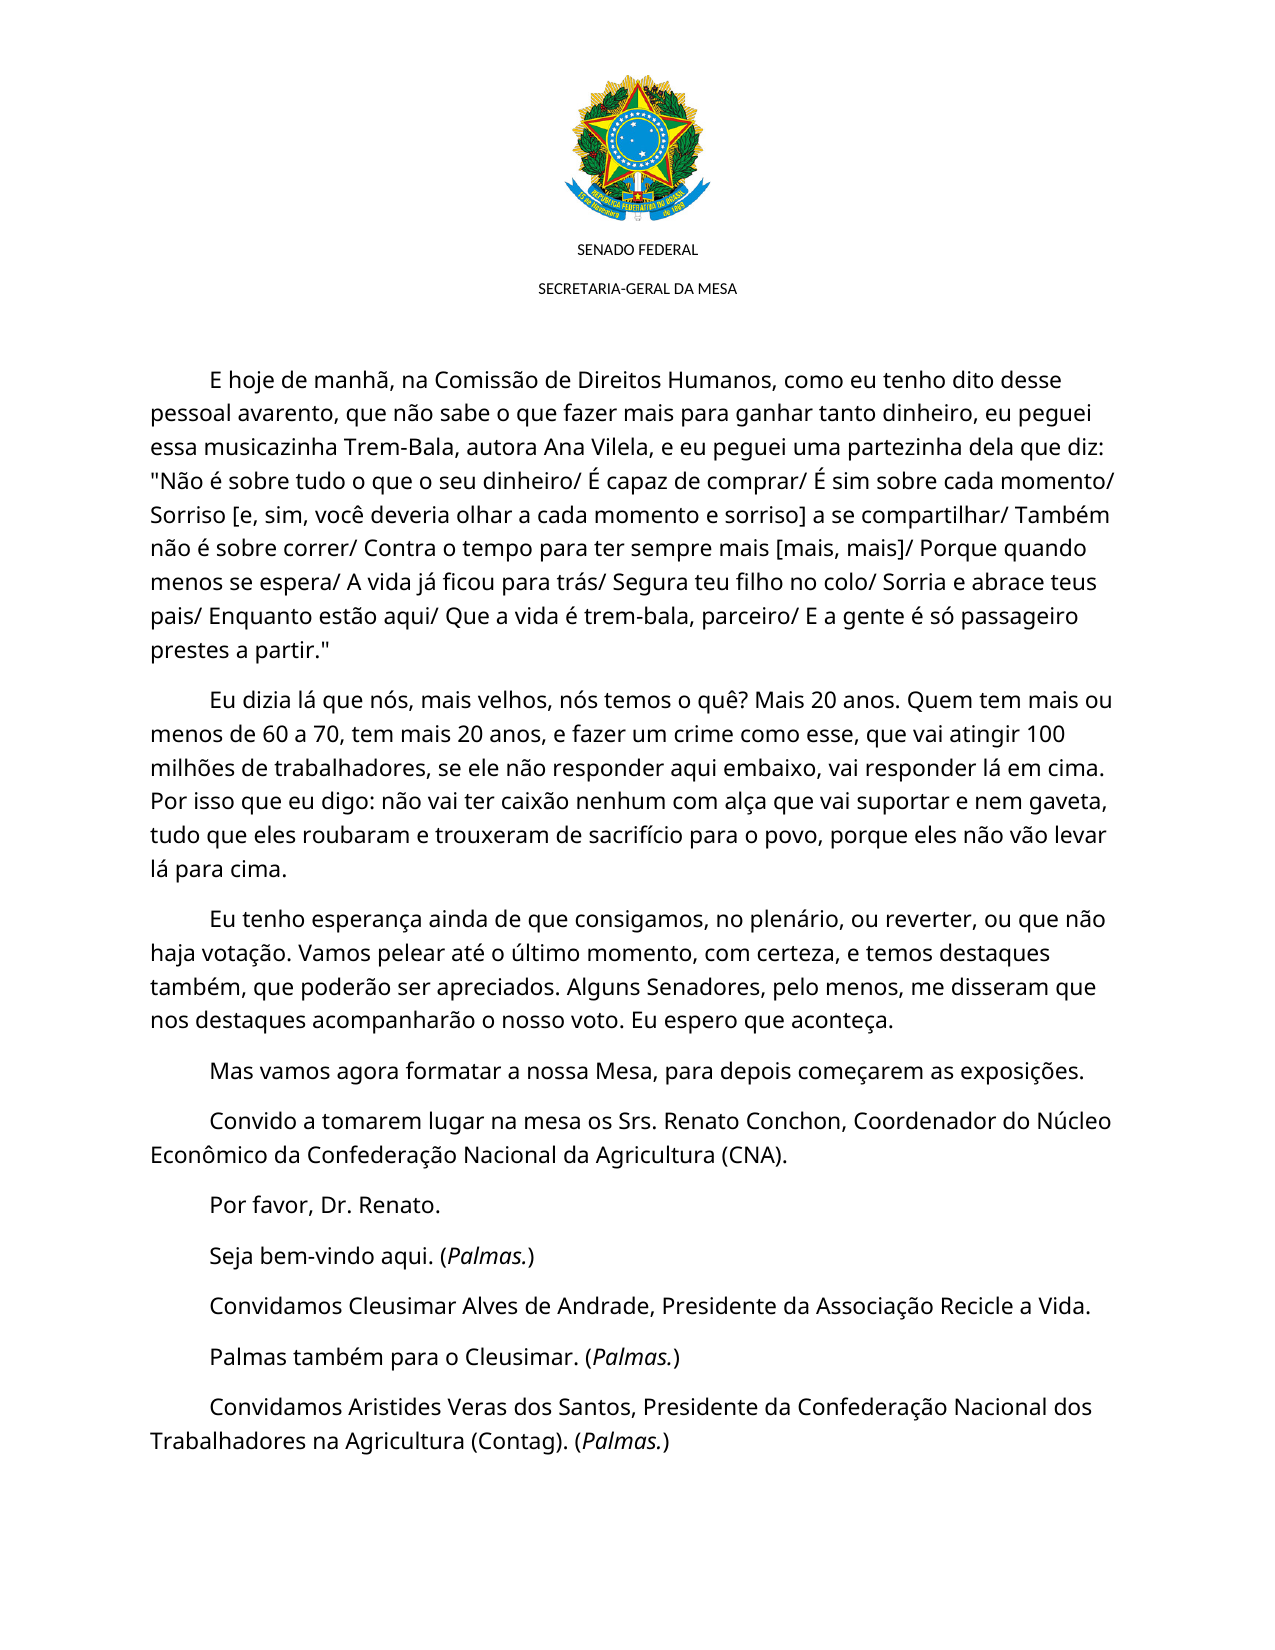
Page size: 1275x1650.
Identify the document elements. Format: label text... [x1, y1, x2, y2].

text E hoje de manhã, na Comissão de Direitos Humanos, como eu tenho dito desse pessoal avarento, que não sabe o que fazer mais para ganhar tanto dinheiro, eu peguei essa musicazinha Trem-Bala, autora Ana Vilela, e eu peguei uma partezinha dela que diz: "Não é sobre tudo o que o seu dinheiro/ É capaz de comprar/ É sim sobre cada momento/ Sorriso [e, sim, você deveria olhar a cada momento e sorriso] a se compartilhar/ Também não é sobre correr/ Contra o tempo para ter sempre mais [mais, mais]/ Porque quando menos se espera/ A vida já ficou para trás/ Segura teu filho no colo/ Sorria e abrace teus pais/ Enquanto estão aqui/ Que a vida é trem-bala, parceiro/ E a gente é só passageiro prestes a partir." [150, 363, 1125, 665]
picture [564, 75, 711, 221]
text Convido a tomarem lugar na mesa os Srs. Renato Conchon, Coordenador do Núcleo Econômico da Confederação Nacional da Agricultura (CNA). [150, 1105, 1125, 1170]
text Eu dizia lá que nós, mais velhos, nós temos o quê? Mais 20 anos. Quem tem mais ou menos de 60 a 70, tem mais 20 anos, e fazer um crime como esse, que vai atingir 100 milhões de trabalhadores, se ele não responder aqui embaixo, vai responder lá em cima. Por isso que eu digo: não vai ter caixão nenhum com alça que vai suportar e nem gaveta, tudo que eles roubaram e trouxeram de sacrifício para o povo, porque eles não vão levar lá para cima. [150, 684, 1125, 884]
text Por favor, Dr. Renato. [150, 1189, 1125, 1221]
text Mas vamos agora formatar a nossa Mesa, para depois começarem as exposições. [150, 1055, 1125, 1086]
text Palmas também para o Cleusimar. (Palmas.) [150, 1341, 1125, 1372]
text Convidamos Aristides Veras dos Santos, Presidente da Confederação Nacional dos Trabalhadores na Agricultura (Contag). (Palmas.) [150, 1391, 1125, 1456]
text Seja bem-vindo aqui. (Palmas.) [150, 1240, 1125, 1271]
text Eu tenho esperança ainda de que consigamos, no plenário, ou reverter, ou que não haja votação. Vamos pelear até o último momento, com certeza, e temos destaques também, que poderão ser apreciados. Alguns Senadores, pelo menos, me disseram que nos destaques acompanharão o nosso voto. Eu espero que aconteça. [150, 903, 1125, 1036]
text Convidamos Cleusimar Alves de Andrade, Presidente da Associação Recicle a Vida. [150, 1290, 1125, 1321]
